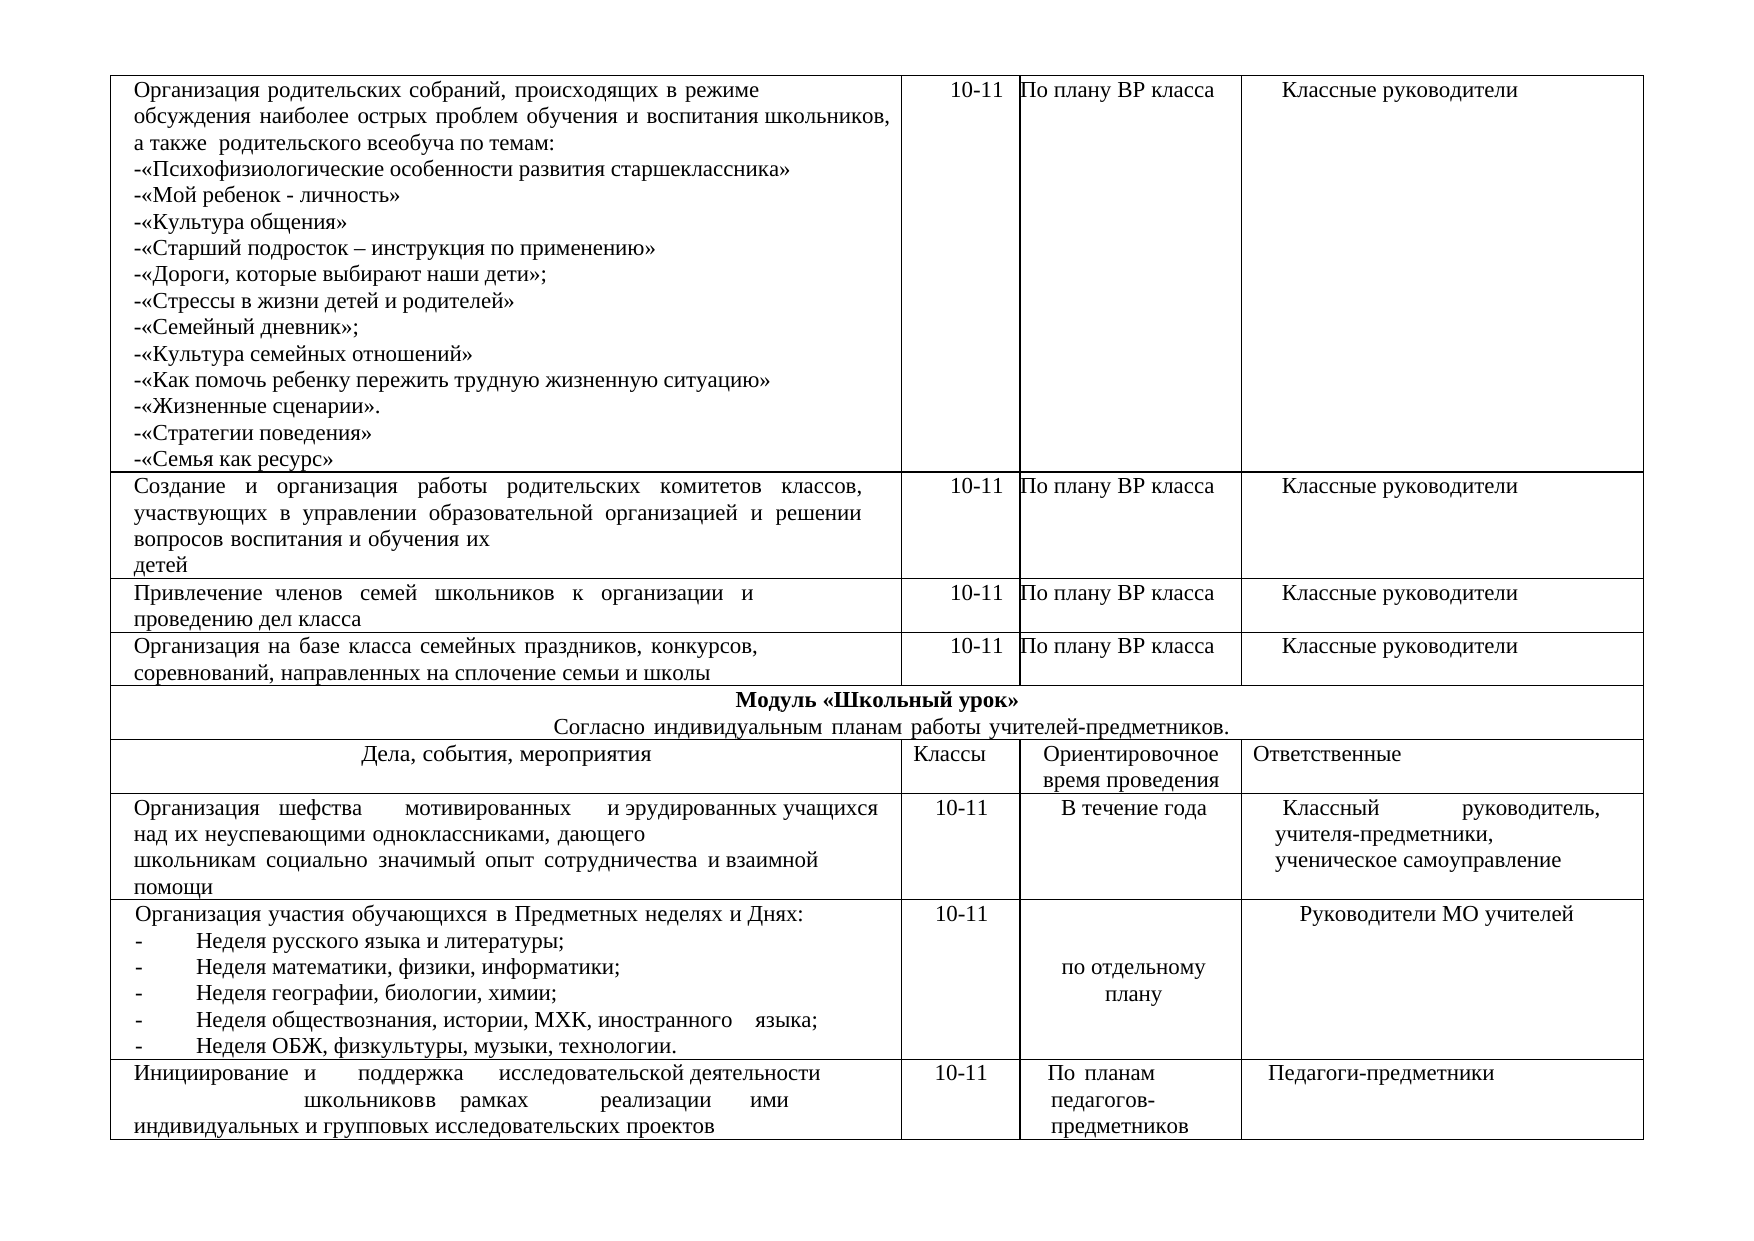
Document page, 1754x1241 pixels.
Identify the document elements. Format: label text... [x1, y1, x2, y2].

table_cell По плану ВР класса [1021, 633, 1241, 685]
table_cell Классные руководители [1242, 473, 1643, 578]
table_cell По плану ВР класса [1021, 579, 1241, 632]
table_cell Классные руководители [1242, 579, 1643, 632]
table_cell 10-11 [902, 473, 1019, 578]
table_cell Инициирование и поддержка исследовательской деятельности школьников в рамках реализации ими индивидуальных и групповых исследовательских проектов [111, 1060, 901, 1139]
table_cell 10-11 [902, 794, 1019, 899]
table_cell Классы [902, 740, 1019, 793]
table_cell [1242, 76, 1643, 471]
table_cell Классные руководители [1242, 633, 1643, 685]
table_cell Педагоги-предметники [1242, 1060, 1643, 1139]
table_cell Дела, события, мероприятия [111, 740, 901, 793]
table_cell По плану ВР класса [1021, 473, 1241, 578]
table_cell по отдельному плану [1021, 900, 1241, 1058]
table_cell Ответственные [1242, 740, 1643, 793]
table_cell 10-11 [902, 633, 1019, 685]
table_cell Модуль «Школьный урок» Согласно индивидуальным планам работы учителей-предметников. [111, 686, 1643, 739]
table_cell Руководители МО учителей [1242, 900, 1643, 1058]
table_cell Организация родительских собраний, происходящих в режиме обсуждения наиболее острых проблем обучения и воспитания школьников, а также родительского всеобуча по темам: -«Психофизиологические особенности развития старшеклассника» -«Мой ребенок - личность» -«Культура общения» -«Старший подросток – инструкция по применению» -«Дороги, которые выбирают наши дети»; -«Стрессы в жизни детей и родителей» -«Семейный дневник»; -«Культура семейных отношений» -«Как помочь ребенку пережить трудную жизненную ситуацию» -«Жизненные сценарии». -«Стратегии поведения» -«Семья как ресурс» [111, 76, 901, 471]
table_cell Организация шефства мотивированных и эрудированных учащихся над их неуспевающими одноклассниками, дающего школьникам социально значимый опыт сотрудничества и взаимной помощи [111, 794, 901, 899]
table_cell Классный руководитель, учителя-предметники, ученическое самоуправление [1242, 794, 1643, 899]
table_cell Организация участия обучающихся в Предметных неделях и Днях: - Неделя русского языка и литературы; - Неделя математики, физики, информатики; - Неделя географии, биологии, химии; - Неделя обществознания, истории, МХК, иностранного языка; - Неделя ОБЖ, физкультуры, музыки, технологии. [111, 900, 901, 1058]
table_cell Привлечение членов семей школьников к организации и проведению дел класса [111, 579, 901, 632]
table_cell В течение года [1021, 794, 1241, 899]
table_cell По плану ВР класса [1021, 76, 1241, 471]
table_cell 10-11 [902, 1060, 1019, 1139]
table_cell Организация на базе класса семейных праздников, конкурсов, соревнований, направленных на сплочение семьи и школы [111, 633, 901, 685]
table_cell Создание и организация работы родительских комитетов классов, участвующих в управлении образовательной организацией и решении вопросов воспитания и обучения их детей [111, 473, 901, 578]
table_cell 10-11 [902, 76, 1019, 471]
table_cell 10-11 [902, 579, 1019, 632]
table_cell По планам педагогов- предметников [1021, 1060, 1241, 1139]
table_cell Ориентировочное время проведения [1021, 740, 1241, 793]
table_cell 10-11 [902, 900, 1019, 1058]
